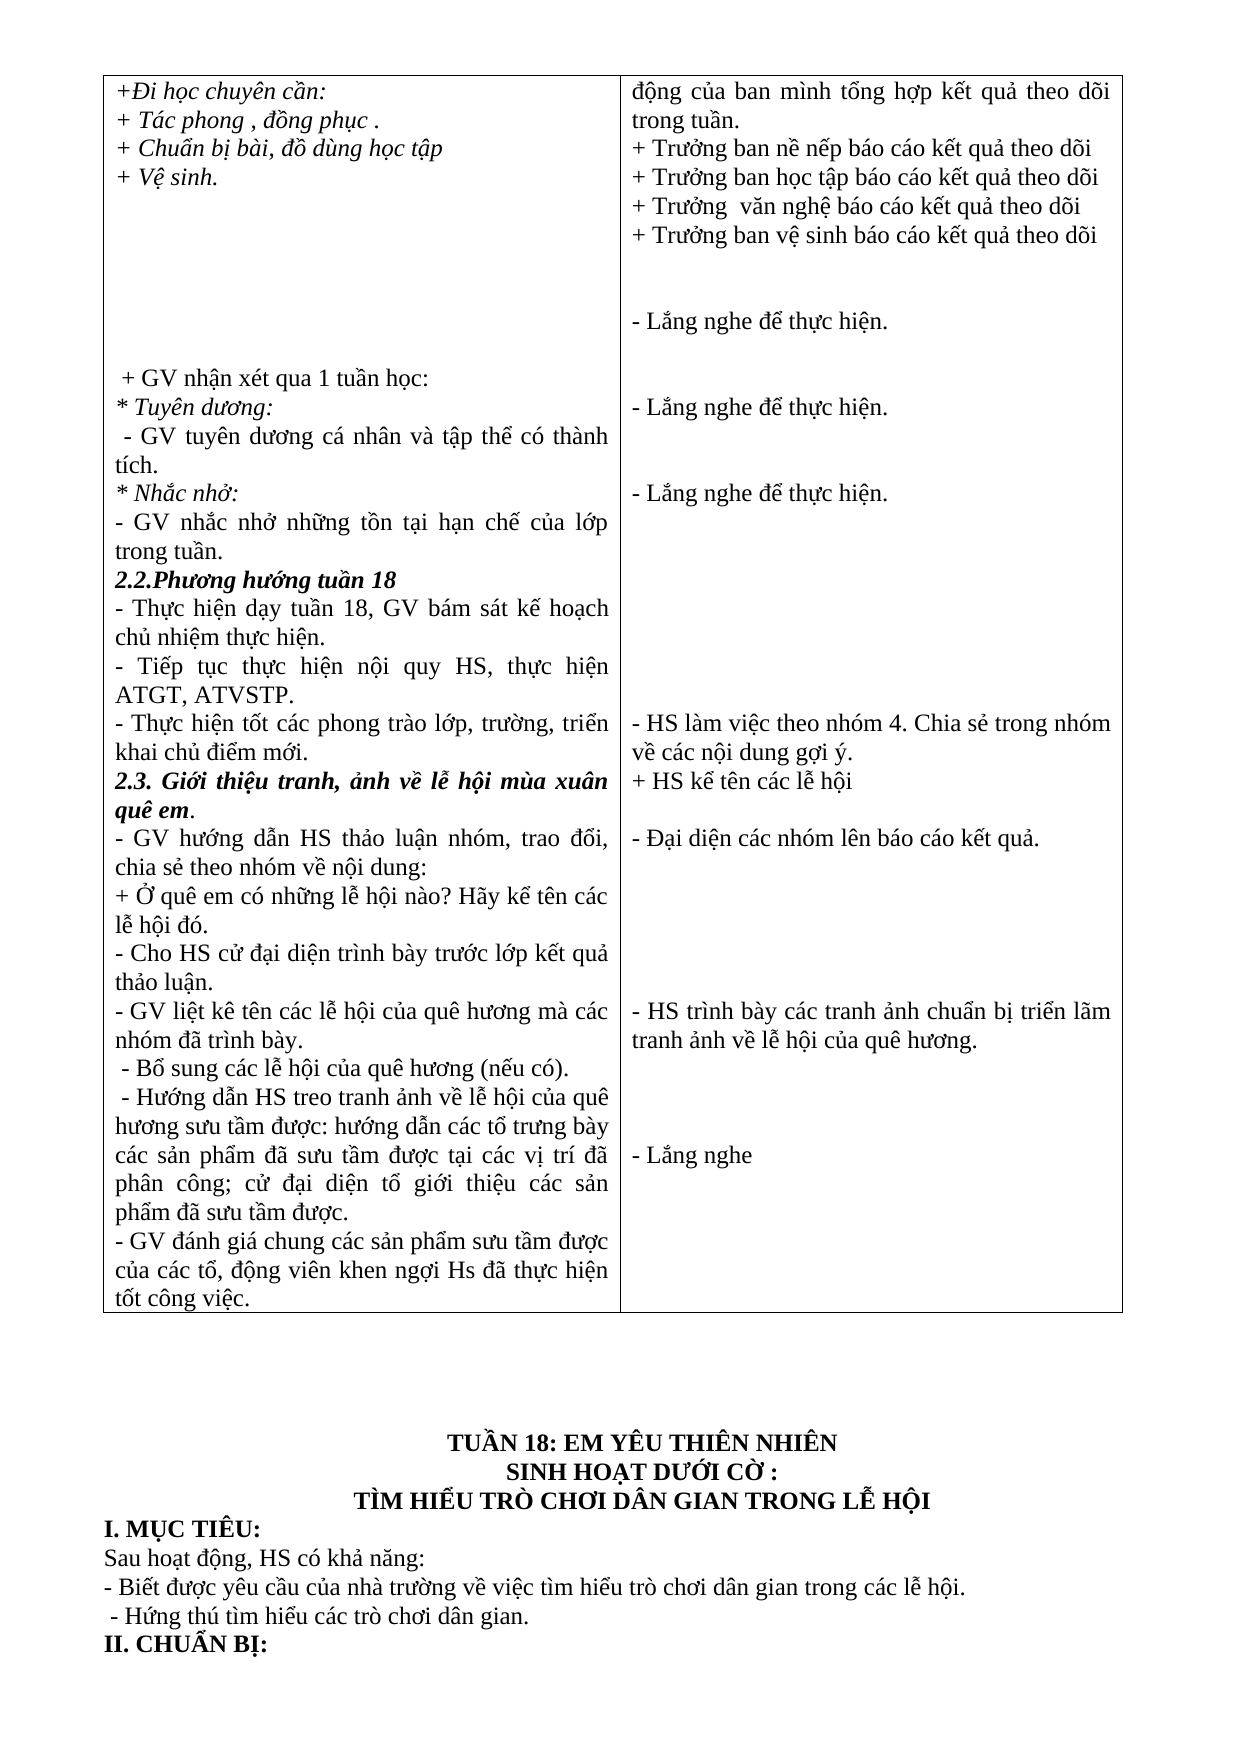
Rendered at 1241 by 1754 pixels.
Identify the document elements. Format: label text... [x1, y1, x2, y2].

text TÌM HIỂU TRÒ CHƠI DÂN GIAN TRONG LỄ HỘI [103, 1486, 1181, 1514]
text - Biết được yêu cầu của nhà trường về việc tìm hiểu trò chơi dân gian trong các lễ hội. [103, 1572, 1181, 1601]
text - Hứng thú tìm hiểu các trò chơi dân gian. [103, 1601, 1181, 1629]
text I. MỤC TIÊU: [103, 1514, 1181, 1543]
text SINH HOẠT DƯỚI CỜ : [103, 1457, 1181, 1486]
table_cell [104, 76, 620, 1312]
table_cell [621, 76, 1122, 1312]
text II. CHUẨN BỊ: [103, 1629, 1181, 1658]
text TUẦN 18: EM YÊU THIÊN NHIÊN [103, 1428, 1181, 1457]
text Sau hoạt động, HS có khả năng: [103, 1543, 1181, 1572]
